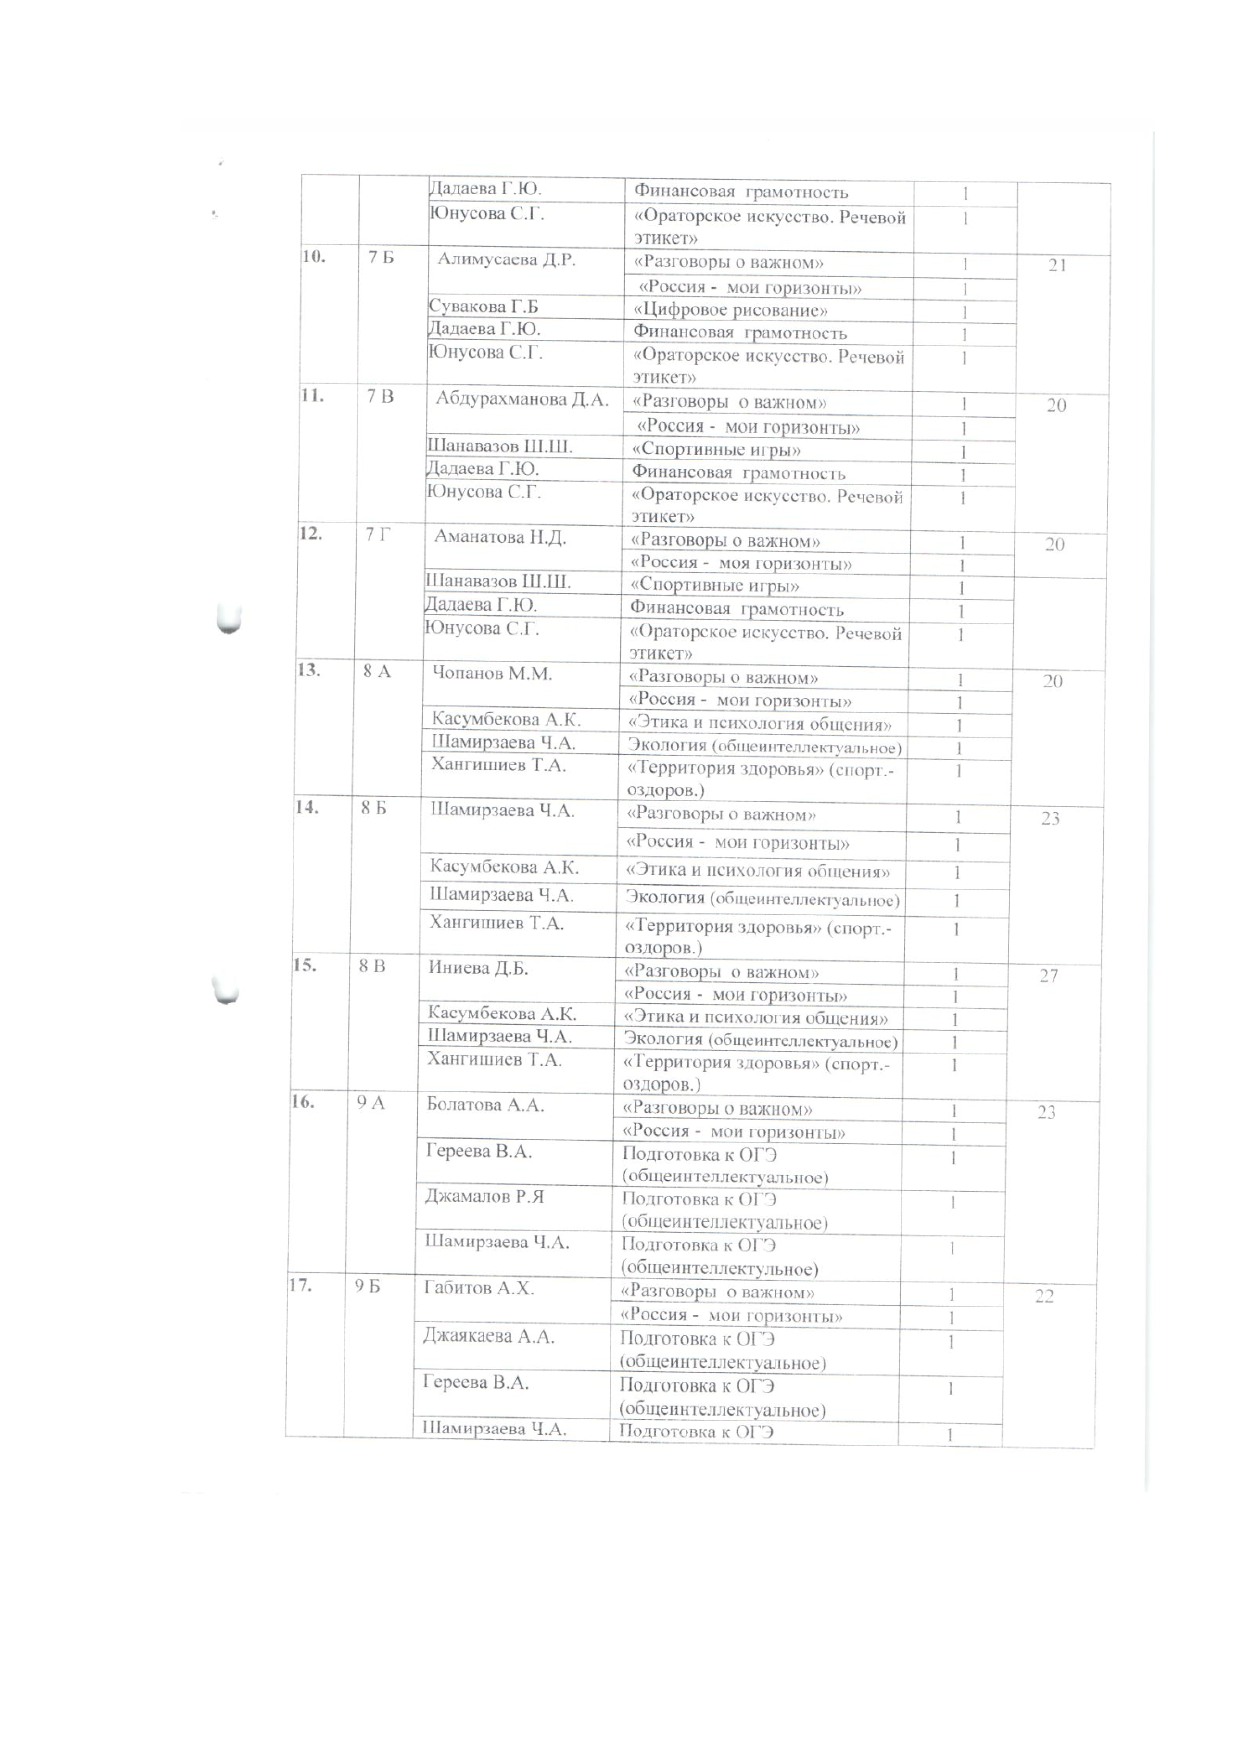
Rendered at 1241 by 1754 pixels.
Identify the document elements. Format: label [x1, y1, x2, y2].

picture [182, 120, 1155, 1495]
